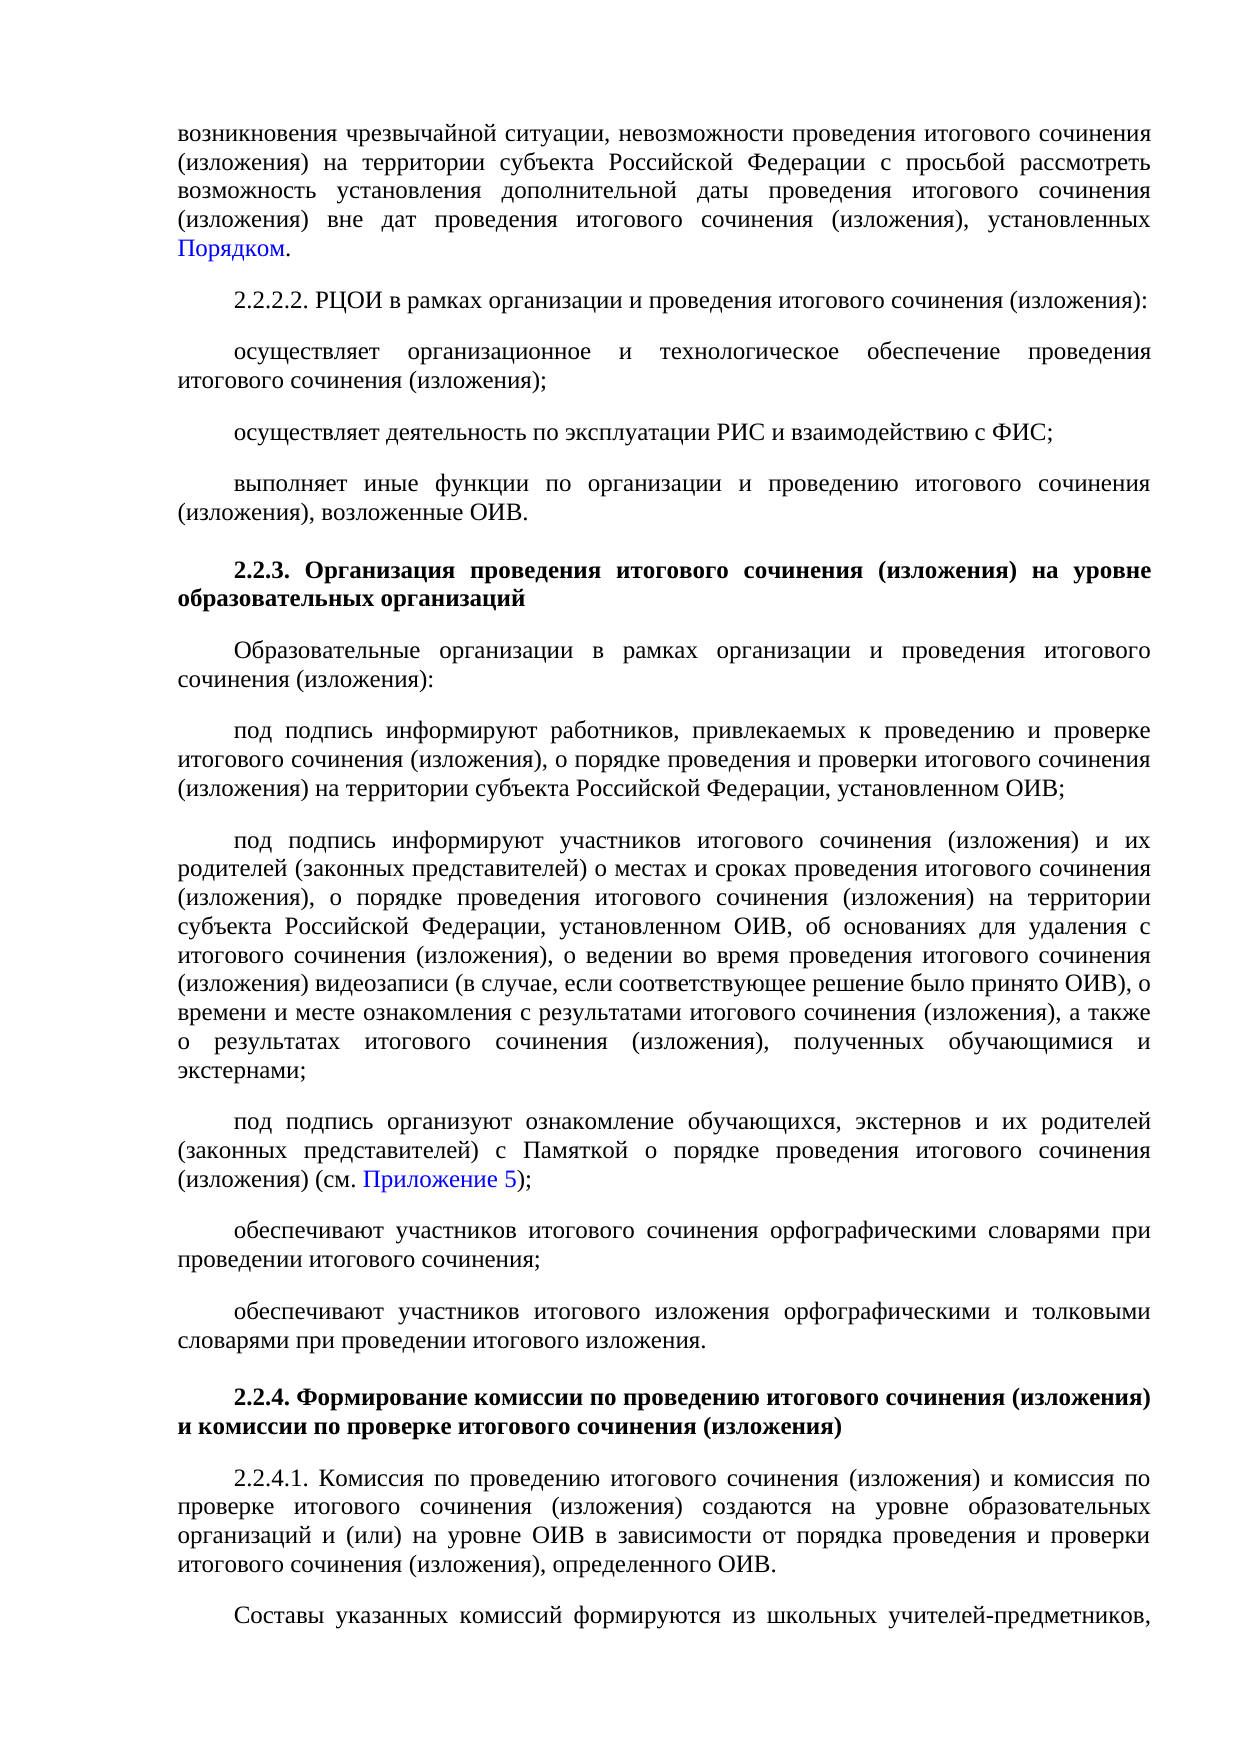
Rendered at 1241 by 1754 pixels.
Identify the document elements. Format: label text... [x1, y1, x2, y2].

text обеспечивают участников итогового изложения орфографическими и толковыми словарями при проведении итогового изложения. [177, 1296, 1152, 1353]
text под подпись организуют ознакомление обучающихся, экстернов и их родителей (законных представителей) с Памяткой о порядке проведения итогового сочинения (изложения) (см. Приложение 5); [177, 1106, 1152, 1193]
text 2.2.3. Организация проведения итогового сочинения (изложения) на уровне образовательных организаций [177, 555, 1152, 612]
text под подпись информируют участников итогового сочинения (изложения) и их родителей (законных представителей) о местах и сроках проведения итогового сочинения (изложения), о порядке проведения итогового сочинения (изложения) на территории субъекта Российской Федерации, установленном ОИВ, об основаниях для удаления с итогового сочинения (изложения), о ведении во время проведения итогового сочинения (изложения) видеозаписи (в случае, если соответствующее решение было принято ОИВ), о времени и месте ознакомления с результатами итогового сочинения (изложения), а также о результатах итогового сочинения (изложения), полученных обучающимися и экстернами; [177, 825, 1152, 1083]
text осуществляет организационное и технологическое обеспечение проведения итогового сочинения (изложения); [177, 336, 1152, 394]
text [177, 118, 1152, 262]
text Образовательные организации в рамках организации и проведения итогового сочинения (изложения): [177, 635, 1152, 693]
text осуществляет деятельность по эксплуатации РИС и взаимодействию с ФИС; [177, 417, 1152, 446]
text 2.2.4.1. Комиссия по проведению итогового сочинения (изложения) и комиссия по проверке итогового сочинения (изложения) создаются на уровне образовательных организаций и (или) на уровне ОИВ в зависимости от порядка проведения и проверки итогового сочинения (изложения), определенного ОИВ. [177, 1463, 1152, 1578]
text 2.2.2.2. РЦОИ в рамках организации и проведения итогового сочинения (изложения): [177, 285, 1152, 313]
text обеспечивают участников итогового сочинения орфографическими словарями при проведении итогового сочинения; [177, 1216, 1152, 1273]
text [177, 1601, 1152, 1629]
text 2.2.4. Формирование комиссии по проведению итогового сочинения (изложения) и комиссии по проверке итогового сочинения (изложения) [177, 1382, 1152, 1440]
text под подпись информируют работников, привлекаемых к проведению и проверке итогового сочинения (изложения), о порядке проведения и проверки итогового сочинения (изложения) на территории субъекта Российской Федерации, установленном ОИВ; [177, 716, 1152, 802]
text выполняет иные функции по организации и проведению итогового сочинения (изложения), возложенные ОИВ. [177, 468, 1152, 526]
